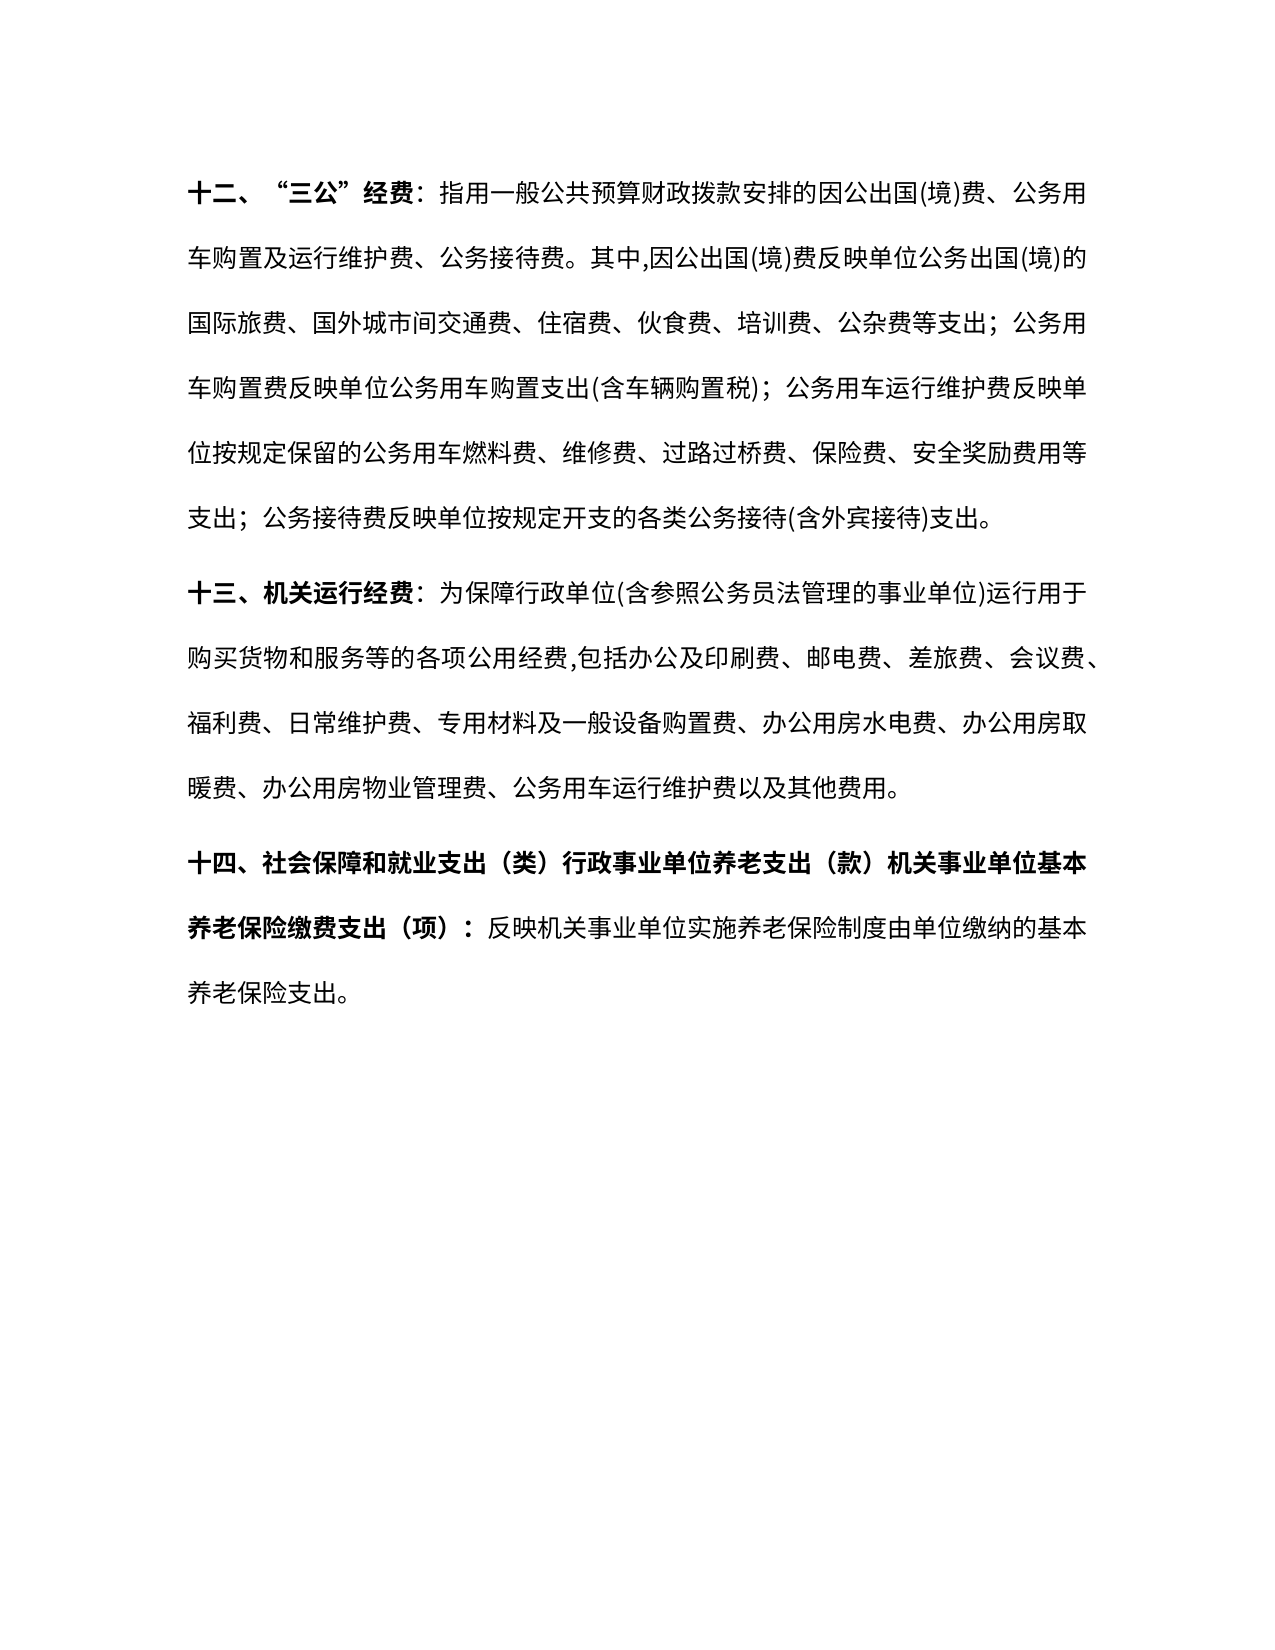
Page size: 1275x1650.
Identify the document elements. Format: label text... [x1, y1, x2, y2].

text 十三、机关运行经费：为保障行政单位(含参照公务员法管理的事业单位)运行用于购买货物和服务等的各项公用经费,包括办公及印刷费、邮电费、差旅费、会议费、福利费、日常维护费、专用材料及一般设备购置费、办公用房水电费、办公用房取暖费、办公用房物业管理费、公务用车运行维护费以及其他费用。 [187, 559, 1087, 819]
text 十四、社会保障和就业支出（类）行政事业单位养老支出（款）机关事业单位基本养老保险缴费支出（项）：反映机关事业单位实施养老保险制度由单位缴纳的基本养老保险支出。 [187, 829, 1087, 1024]
text 十二、“三公”经费：指用一般公共预算财政拨款安排的因公出国(境)费、公务用车购置及运行维护费、公务接待费。其中,因公出国(境)费反映单位公务出国(境)的国际旅费、国外城市间交通费、住宿费、伙食费、培训费、公杂费等支出；公务用车购置费反映单位公务用车购置支出(含车辆购置税)；公务用车运行维护费反映单位按规定保留的公务用车燃料费、维修费、过路过桥费、保险费、安全奖励费用等支出；公务接待费反映单位按规定开支的各类公务接待(含外宾接待)支出。 [187, 159, 1087, 549]
